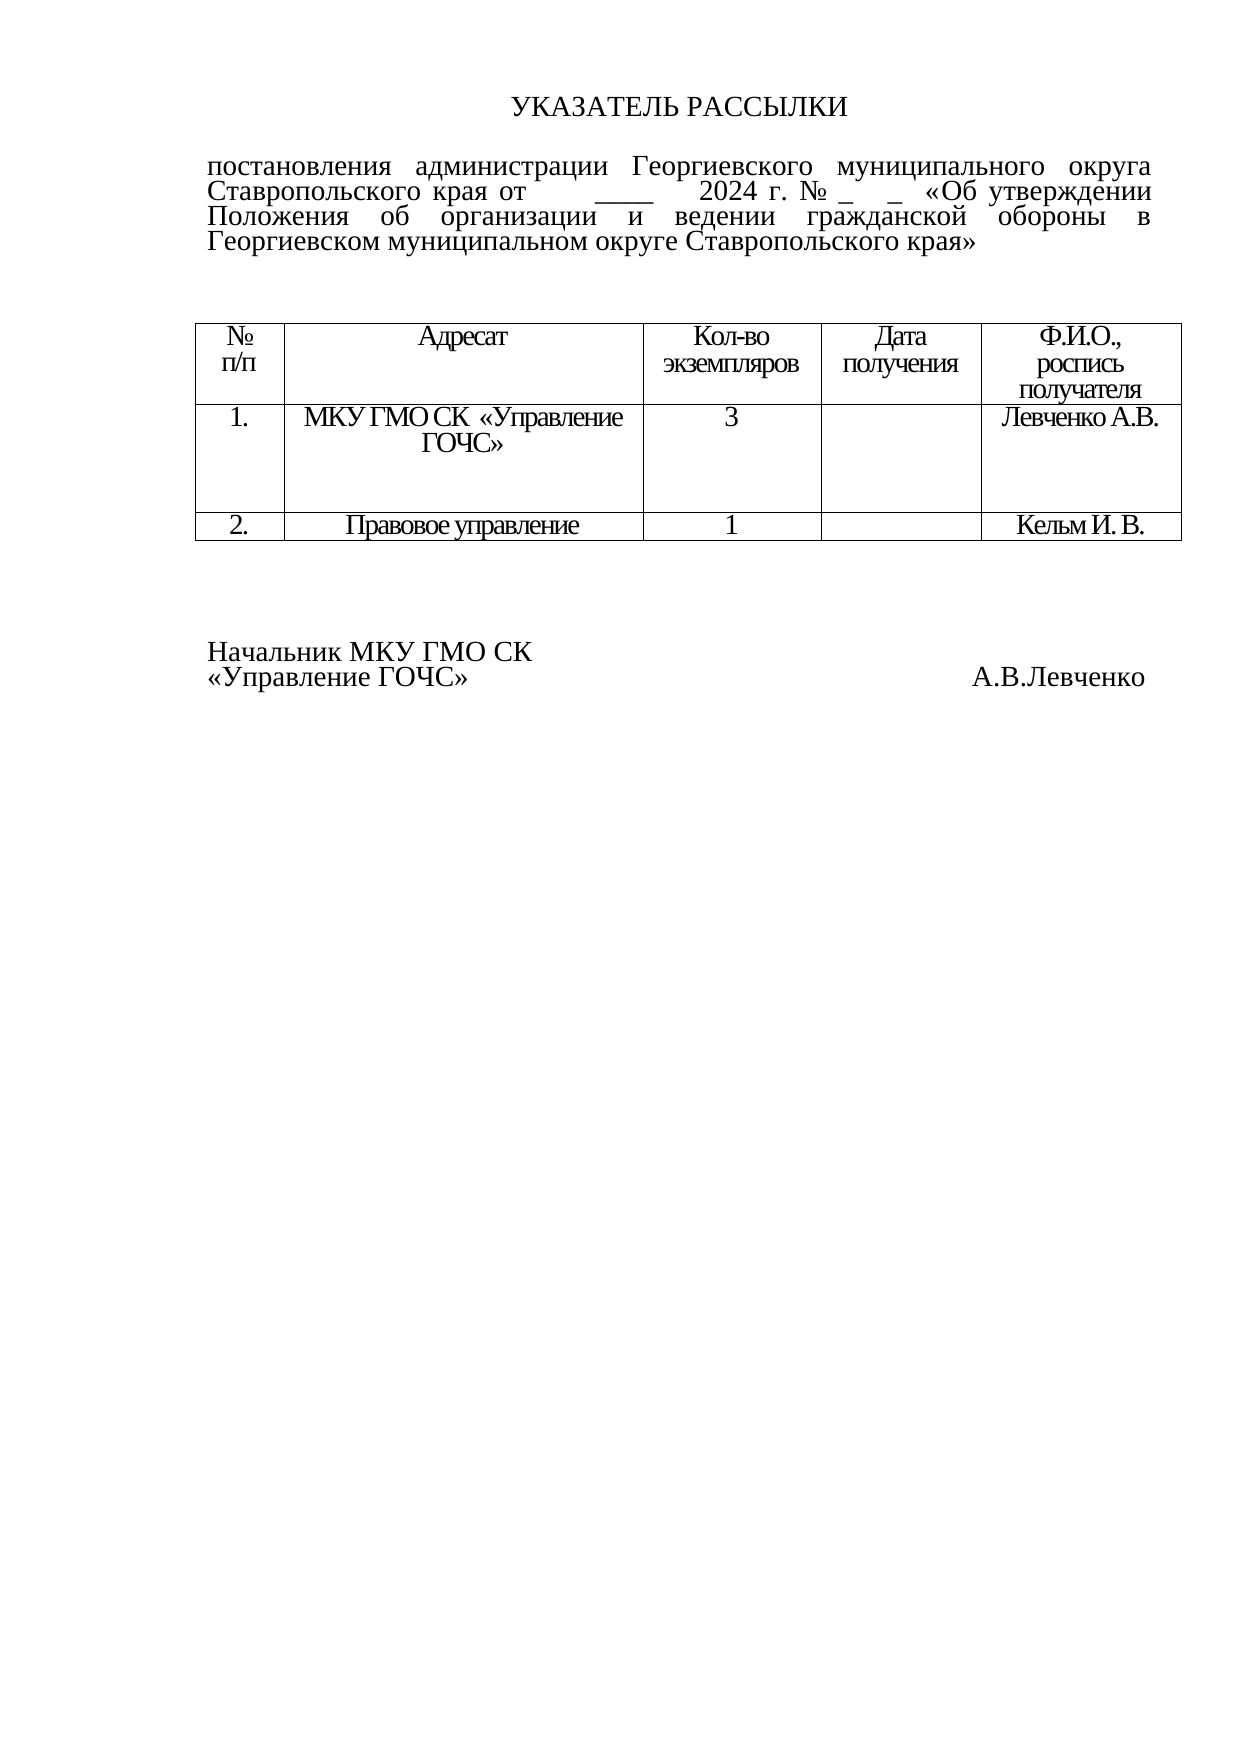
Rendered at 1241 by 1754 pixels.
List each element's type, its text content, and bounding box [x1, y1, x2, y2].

table_header Адресат [285, 324, 643, 404]
table_cell Правовое управление [285, 513, 643, 540]
table_cell [822, 405, 981, 512]
table_cell [822, 513, 981, 540]
table_header Ф.И.О., роспись получателя [982, 324, 1181, 404]
table_cell МКУ ГМО СК «Управление ГОЧС» [285, 405, 643, 512]
table_cell 2. [196, 513, 284, 540]
table_cell 1. [196, 405, 284, 512]
text постановления администрации Георгиевского муниципального округа Ставропольского края от ____ 2024 г. № _ _ «Об утверждении Положения об организации и ведении гражданской обороны в Георгиевском муниципальном округе Ставропольского края» [207, 156, 1152, 256]
table_cell Левченко А.В. [982, 405, 1181, 512]
table_header Кол-во экземпляров [644, 324, 821, 404]
table_cell 1 [644, 513, 821, 540]
text «Управление ГОЧС» А.В.Левченко [207, 667, 1152, 692]
table_header Дата получения [822, 324, 981, 404]
text Начальник МКУ ГМО СК [207, 642, 1152, 667]
table_cell 3 [644, 405, 821, 512]
table_header № п/п [196, 324, 284, 404]
table_cell Кельм И. В. [982, 513, 1181, 540]
text УКАЗАТЕЛЬ РАССЫЛКИ [207, 89, 1152, 122]
